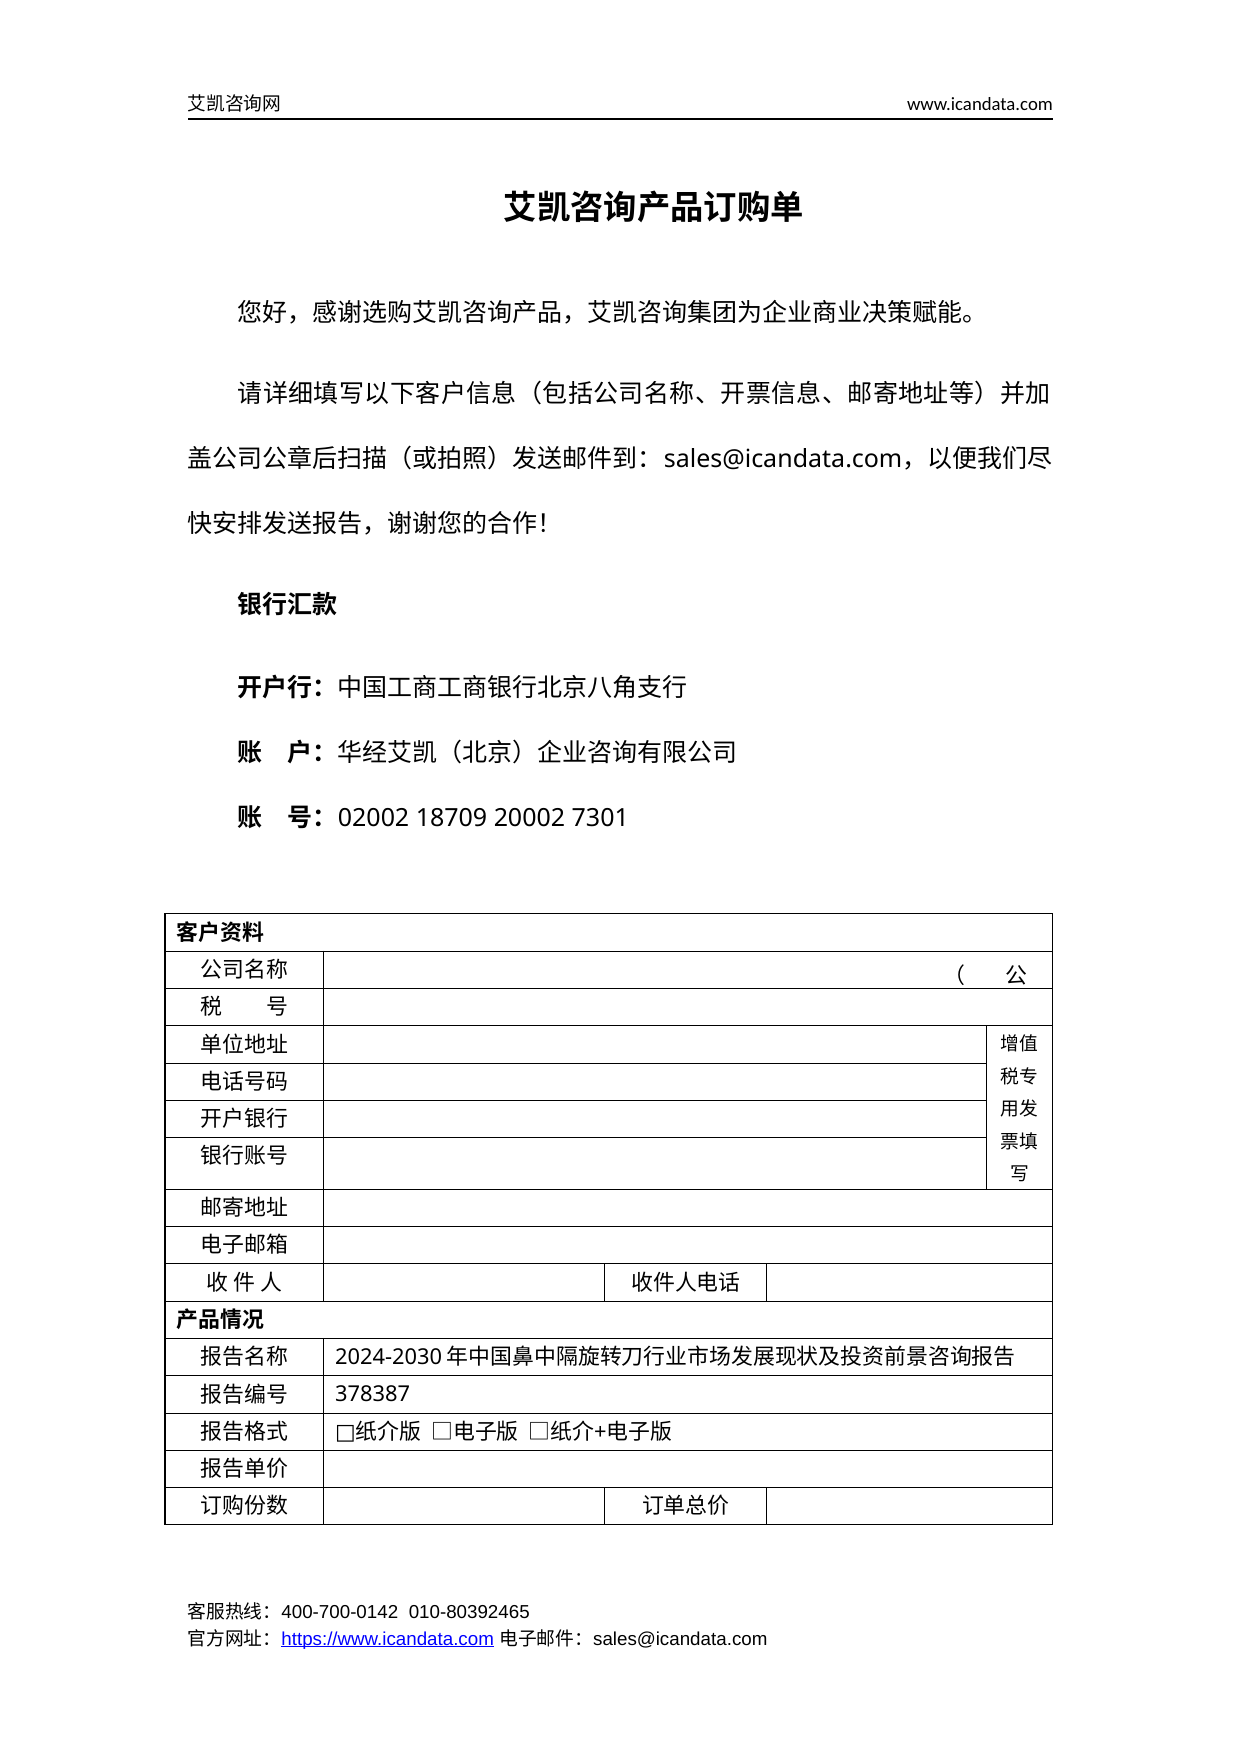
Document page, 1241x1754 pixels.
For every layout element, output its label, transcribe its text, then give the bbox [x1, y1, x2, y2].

table_cell [324, 1101, 986, 1137]
table_cell 银行账号 [166, 1138, 323, 1189]
table_cell [324, 989, 1052, 1025]
text 银行汇款 [187, 570, 1053, 635]
table_cell 邮寄地址 [166, 1190, 323, 1226]
table_cell [324, 1138, 986, 1189]
table_cell [324, 1451, 1052, 1487]
table_cell 订购份数 [166, 1488, 323, 1524]
table_header 客户资料 [166, 914, 1052, 951]
table_cell [324, 1190, 1052, 1226]
table_cell 报告名称 [166, 1339, 323, 1375]
text 请详细填写以下客户信息（包括公司名称、开票信息、邮寄地址等）并加盖公司公章后扫描（或拍照）发送邮件到：sales@icandata.com，以便我们尽快安排发送报告，谢谢您的合作！ [187, 359, 1053, 554]
text 艾凯咨询产品订购单 [187, 172, 1053, 237]
table_cell [324, 952, 1052, 988]
table_cell 2024-2030年中国鼻中隔旋转刀行业市场发展现状及投资前景咨询报告 [324, 1339, 1052, 1375]
table_cell 报告编号 [166, 1376, 323, 1412]
table_cell 378387 [324, 1376, 1052, 1412]
table_cell [324, 1488, 604, 1524]
table_cell [324, 1064, 986, 1100]
table_cell 电话号码 [166, 1064, 323, 1100]
table_cell [767, 1488, 1052, 1524]
table_cell 报告单价 [166, 1451, 323, 1487]
table_cell □纸介版 □电子版 □纸介+电子版 [324, 1414, 1052, 1450]
table_cell 开户银行 [166, 1101, 323, 1137]
table_cell 收件人电话 [605, 1264, 766, 1301]
table_cell 税 号 [166, 989, 323, 1025]
table_cell [324, 1227, 1052, 1263]
table_cell 公司名称 [166, 952, 323, 988]
table_cell 单位地址 [166, 1026, 323, 1062]
table_cell [324, 1026, 986, 1062]
table_cell [767, 1264, 1052, 1301]
table_cell 电子邮箱 [166, 1227, 323, 1263]
table_cell 报告格式 [166, 1414, 323, 1450]
text 账 户：华经艾凯（北京）企业咨询有限公司 [187, 718, 1053, 783]
table_cell [324, 1264, 604, 1301]
text 开户行：中国工商工商银行北京八角支行 [187, 653, 1053, 718]
table_cell 产品情况 [166, 1302, 1052, 1338]
text 账 号：02002 18709 20002 7301 [187, 783, 1053, 848]
table_cell 增值税专用发票填写 [987, 1026, 1052, 1189]
table_cell 收 件 人 [166, 1264, 323, 1301]
table_cell 订单总价 [605, 1488, 766, 1524]
text 您好，感谢选购艾凯咨询产品，艾凯咨询集团为企业商业决策赋能。 [187, 278, 1053, 343]
